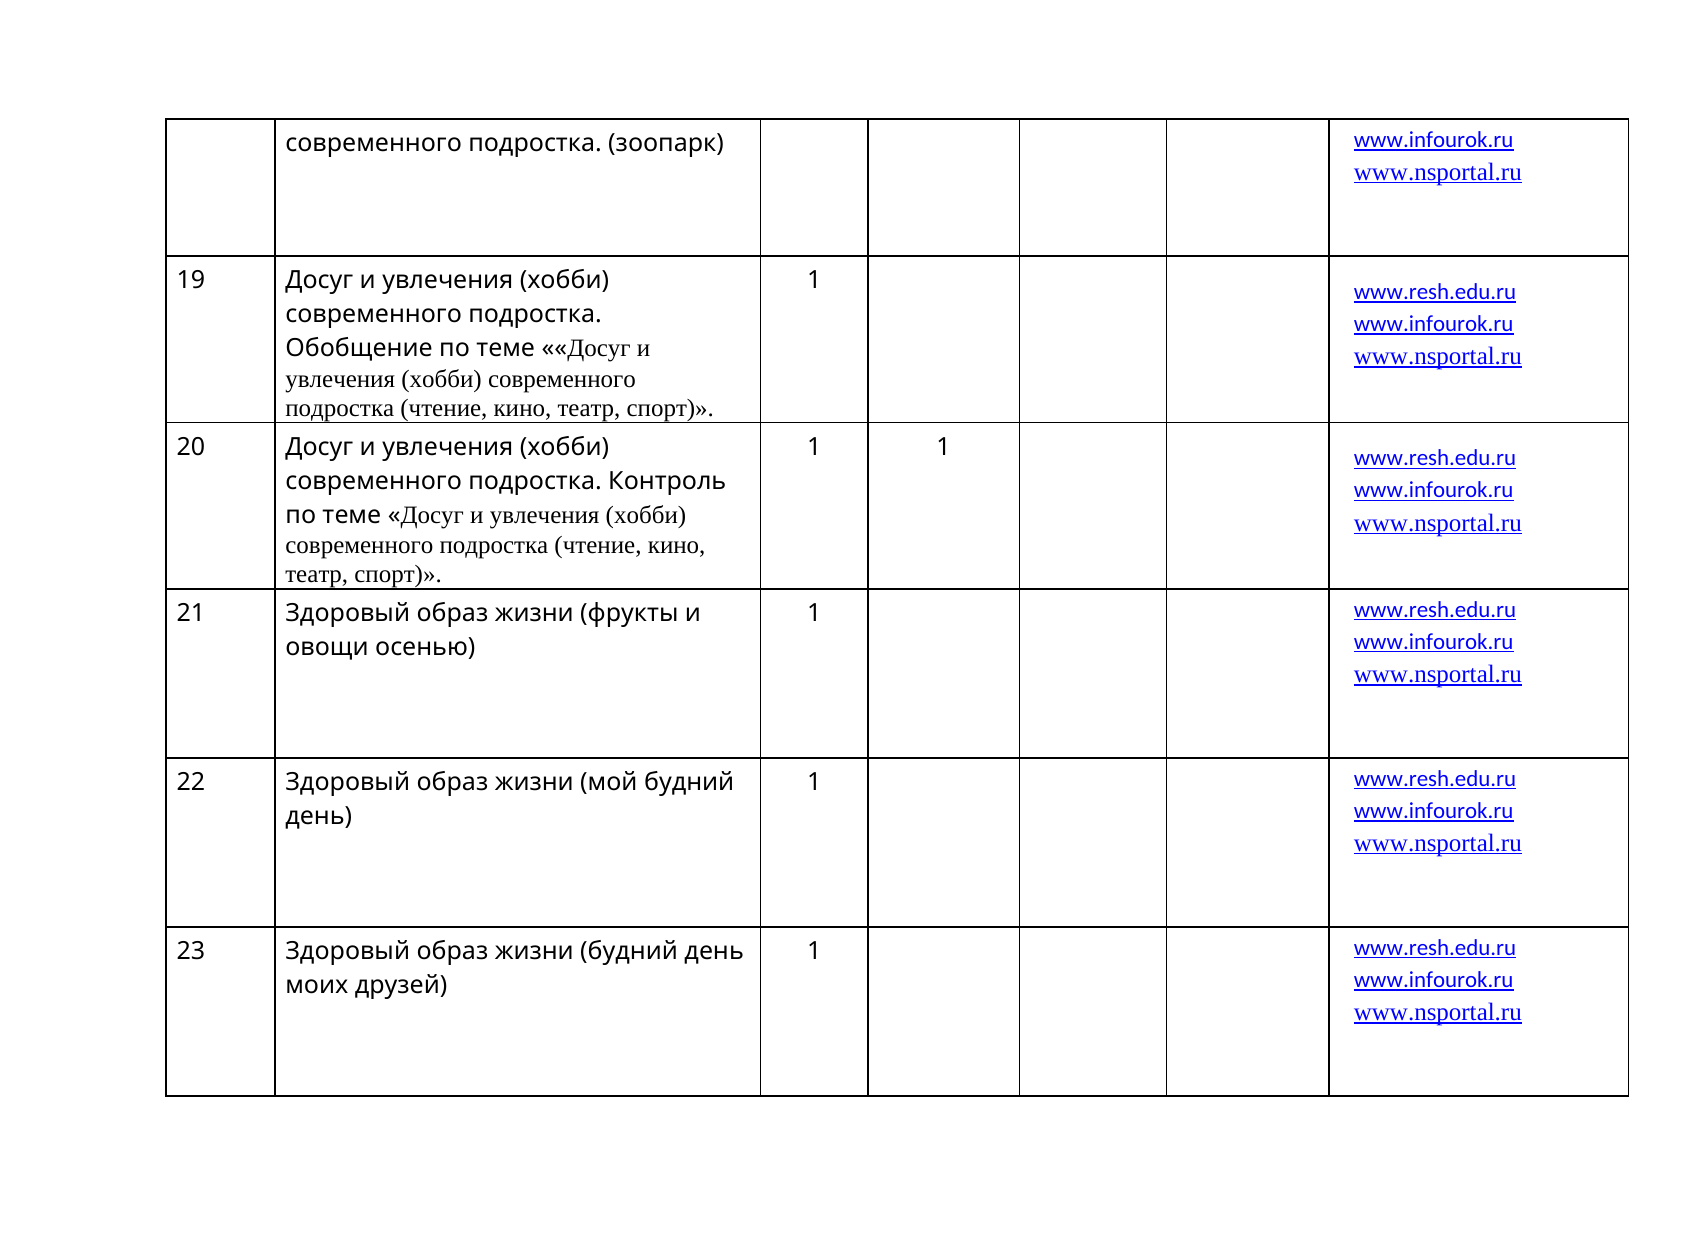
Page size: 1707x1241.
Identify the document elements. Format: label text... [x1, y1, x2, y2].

table_cell 23 [167, 928, 274, 1095]
table_cell Досуг и увлечения (хобби) современного подростка. Обобщение по теме ««Досуг и увлечения (хобби) современного подростка (чтение, кино, театр, спорт)». [276, 257, 760, 421]
table_cell Здоровый образ жизни (будний день моих друзей) [276, 928, 760, 1095]
table_cell 1 [761, 928, 867, 1095]
table_cell [1167, 257, 1328, 421]
table_cell [869, 928, 1019, 1095]
table_cell [869, 590, 1019, 757]
table_cell [1020, 590, 1166, 757]
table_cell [1330, 759, 1628, 926]
table_cell 1 [761, 759, 867, 926]
table_cell 1 [761, 120, 867, 255]
table_cell [869, 257, 1019, 421]
table_cell 21 [167, 590, 274, 757]
table_cell [1167, 928, 1328, 1095]
table_cell [1167, 423, 1328, 588]
table_cell [1020, 257, 1166, 421]
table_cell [1330, 257, 1628, 421]
table_cell www.resh.edu.ru www.infourok.ru www.nsportal.ru‌ ‌ [1330, 590, 1628, 757]
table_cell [276, 120, 760, 255]
table_cell [1020, 120, 1166, 255]
table_cell 18 [167, 120, 274, 255]
table_cell 1 [761, 257, 867, 421]
table_cell 20 [167, 423, 274, 588]
table_cell www.resh.edu.ru www.infourok.ru www.nsportal.ru‌ [1330, 423, 1628, 588]
table_cell [1020, 423, 1166, 588]
table_cell 1 [869, 423, 1019, 588]
table_cell [869, 759, 1019, 926]
table_cell Досуг и увлечения (хобби) современного подростка. Контроль по теме «Досуг и увлечения (хобби) современного подростка (чтение, кино, театр, спорт)». [276, 423, 760, 588]
table_cell Здоровый образ жизни (мой будний день) [276, 759, 760, 926]
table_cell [1330, 928, 1628, 1095]
table_cell 1 [761, 590, 867, 757]
table_cell [1020, 928, 1166, 1095]
table_cell [869, 120, 1019, 255]
table_cell 22 [167, 759, 274, 926]
table_cell 19 [167, 257, 274, 421]
table_cell [1167, 120, 1328, 255]
table_cell [1020, 759, 1166, 926]
table_cell 1 [761, 423, 867, 588]
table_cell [1330, 120, 1628, 255]
table_cell [1167, 759, 1328, 926]
table_cell Здоровый образ жизни (фрукты и овощи осенью) [276, 590, 760, 757]
table_cell [1167, 590, 1328, 757]
